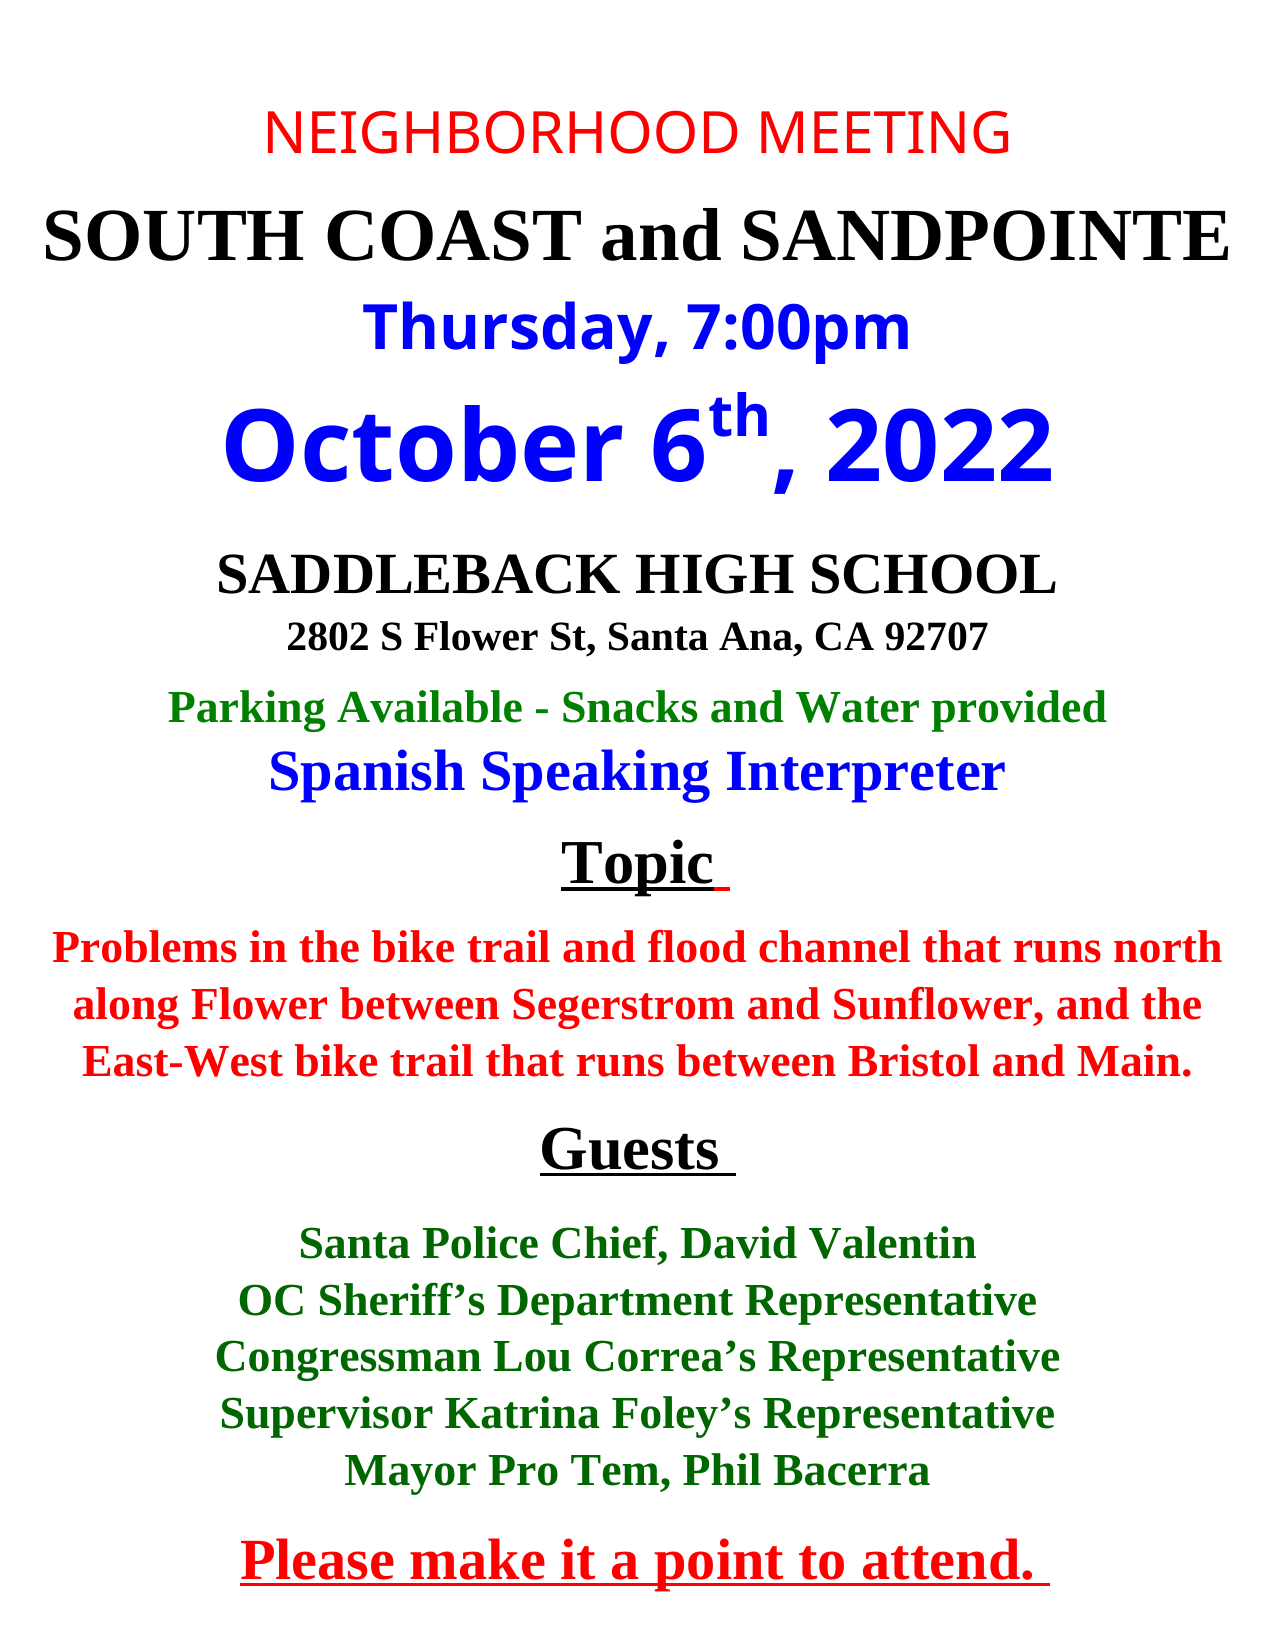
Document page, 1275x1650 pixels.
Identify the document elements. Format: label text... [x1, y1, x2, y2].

text Please make it a point to attend. [15, 1524, 1260, 1592]
text 2802 S Flower St, Santa Ana, CA 92707 [15, 611, 1260, 659]
text Problems in the bike trail and flood channel that runs north along Flower between Segerstrom and Sunflower, and the [15, 919, 1260, 1029]
text Topic [15, 825, 1260, 897]
text East-West bike trail that runs between Bristol and Main. [15, 1033, 1260, 1086]
text SADDLEBACK HIGH SCHOOL [15, 538, 1260, 606]
text Spanish Speaking Interpreter [15, 736, 1260, 803]
text Supervisor Katrina Foley’s Representative [15, 1386, 1260, 1438]
text NEIGHBORHOOD MEETING [15, 91, 1260, 171]
text Guests [15, 1111, 1260, 1213]
text Thursday, 7:00pm [15, 283, 1260, 368]
text OC Sheriff’s Department Representative [15, 1272, 1260, 1325]
text SOUTH COAST and SANDPOINTE [15, 190, 1260, 276]
text Santa Police Chief, David Valentin [15, 1215, 1260, 1268]
text Congressman Lou Correa’s Representative [15, 1329, 1260, 1382]
text Parking Available - Snacks and Water provided [15, 679, 1260, 732]
text October 6th, 2022 [15, 375, 1260, 511]
text Mayor Pro Tem, Phil Bacerra [15, 1443, 1260, 1495]
